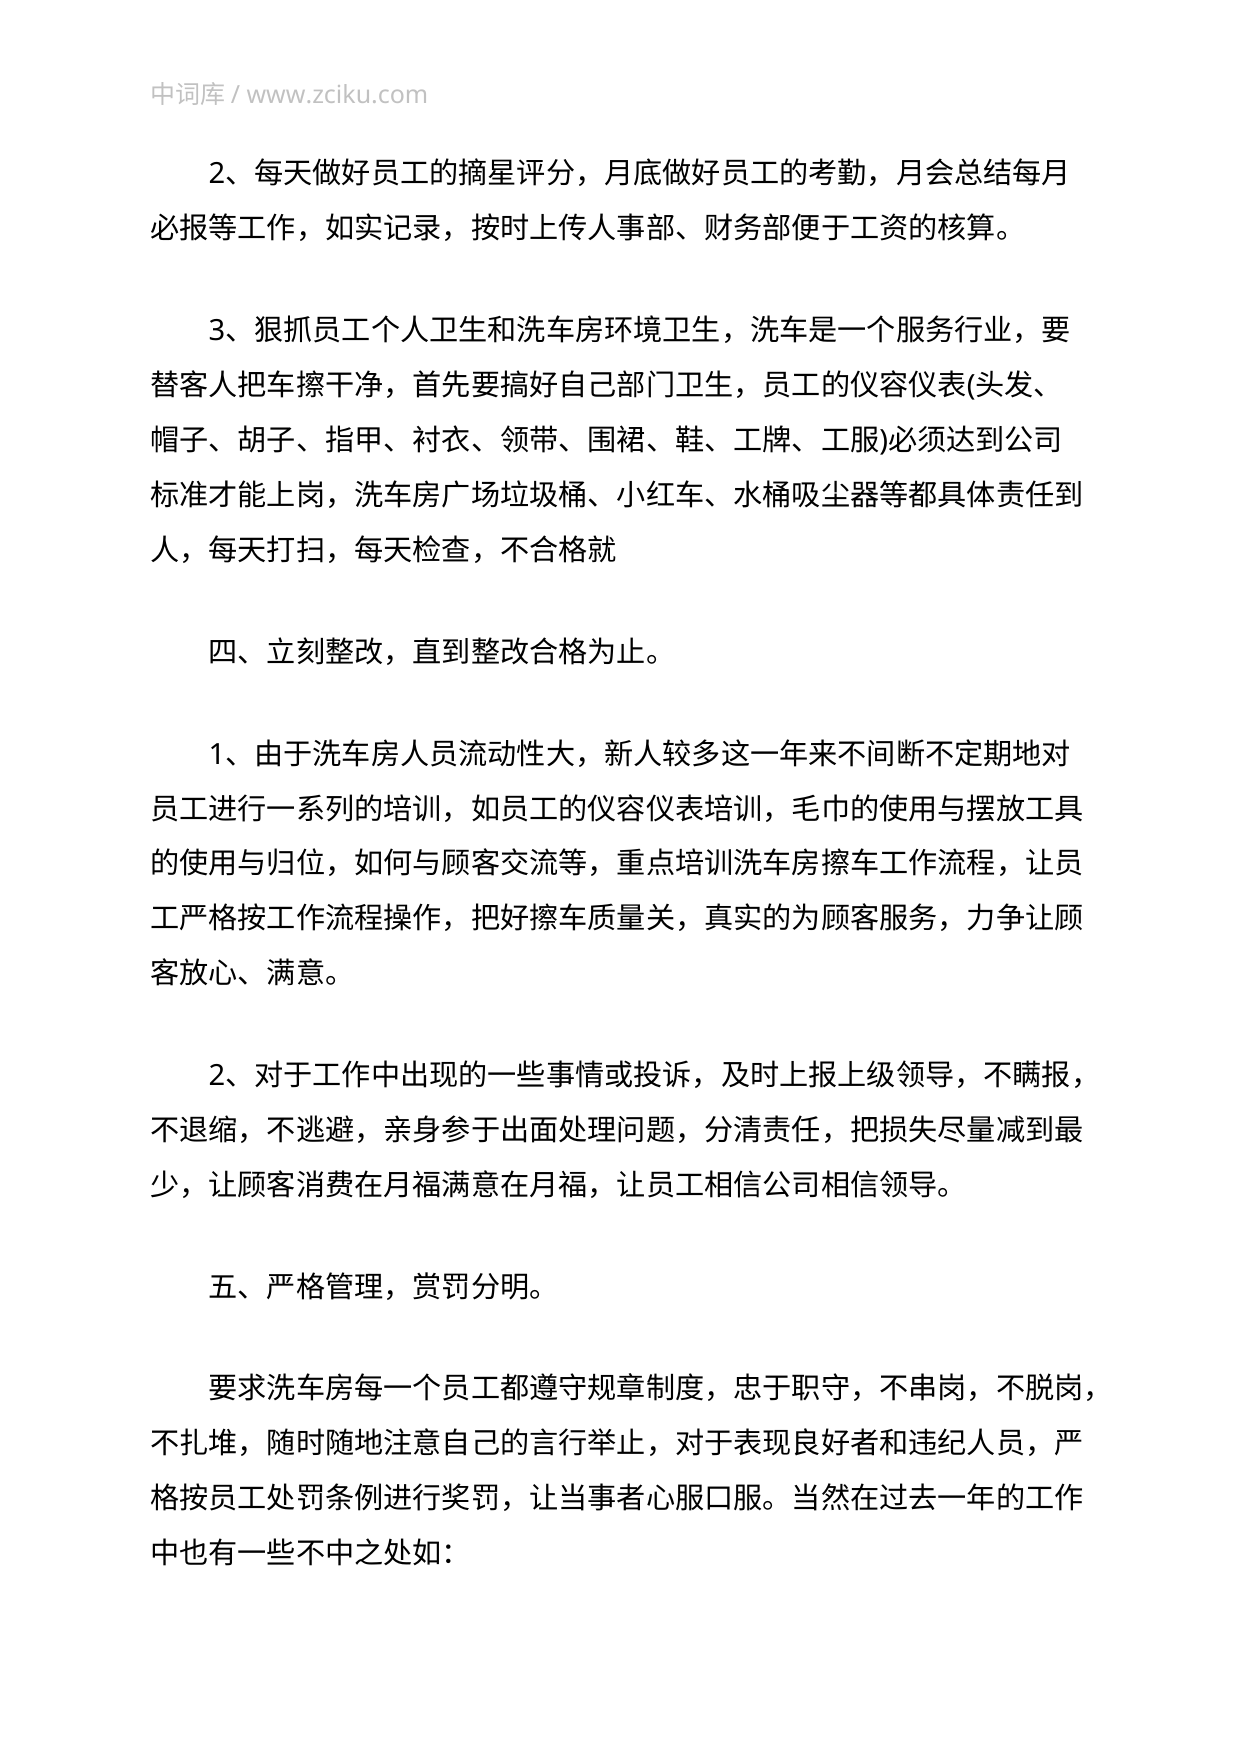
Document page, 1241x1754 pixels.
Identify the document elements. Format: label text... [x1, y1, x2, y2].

text 四、立刻整改，直到整改合格为止。 [150, 628, 1090, 671]
text 五、严格管理，赏罚分明。 [150, 1263, 1090, 1306]
text 要求洗车房每一个员工都遵守规章制度，忠于职守，不串岗，不脱岗，不扎堆，随时随地注意自己的言行举止，对于表现良好者和违纪人员，严格按员工处罚条例进行奖罚，让当事者心服口服。当然在过去一年的工作中也有一些不中之处如： [150, 1365, 1090, 1572]
text 1、由于洗车房人员流动性大，新人较多这一年来不间断不定期地对员工进行一系列的培训，如员工的仪容仪表培训，毛巾的使用与摆放工具的使用与归位，如何与顾客交流等，重点培训洗车房擦车工作流程，让员工严格按工作流程操作，把好擦车质量关，真实的为顾客服务，力争让顾客放心、满意。 [150, 730, 1090, 992]
text 2、对于工作中出现的一些事情或投诉，及时上报上级领导，不瞒报，不退缩，不逃避，亲身参于出面处理问题，分清责任，把损失尽量减到最少，让顾客消费在月福满意在月福，让员工相信公司相信领导。 [150, 1052, 1090, 1204]
text 3、狠抓员工个人卫生和洗车房环境卫生，洗车是一个服务行业，要替客人把车擦干净，首先要搞好自己部门卫生，员工的仪容仪表(头发、帽子、胡子、指甲、衬衣、领带、围裙、鞋、工牌、工服)必须达到公司标准才能上岗，洗车房广场垃圾桶、小红车、水桶吸尘器等都具体责任到人，每天打扫，每天检查，不合格就 [150, 307, 1090, 569]
text 2、每天做好员工的摘星评分，月底做好员工的考勤，月会总结每月必报等工作，如实记录，按时上传人事部、财务部便于工资的核算。 [150, 150, 1090, 247]
